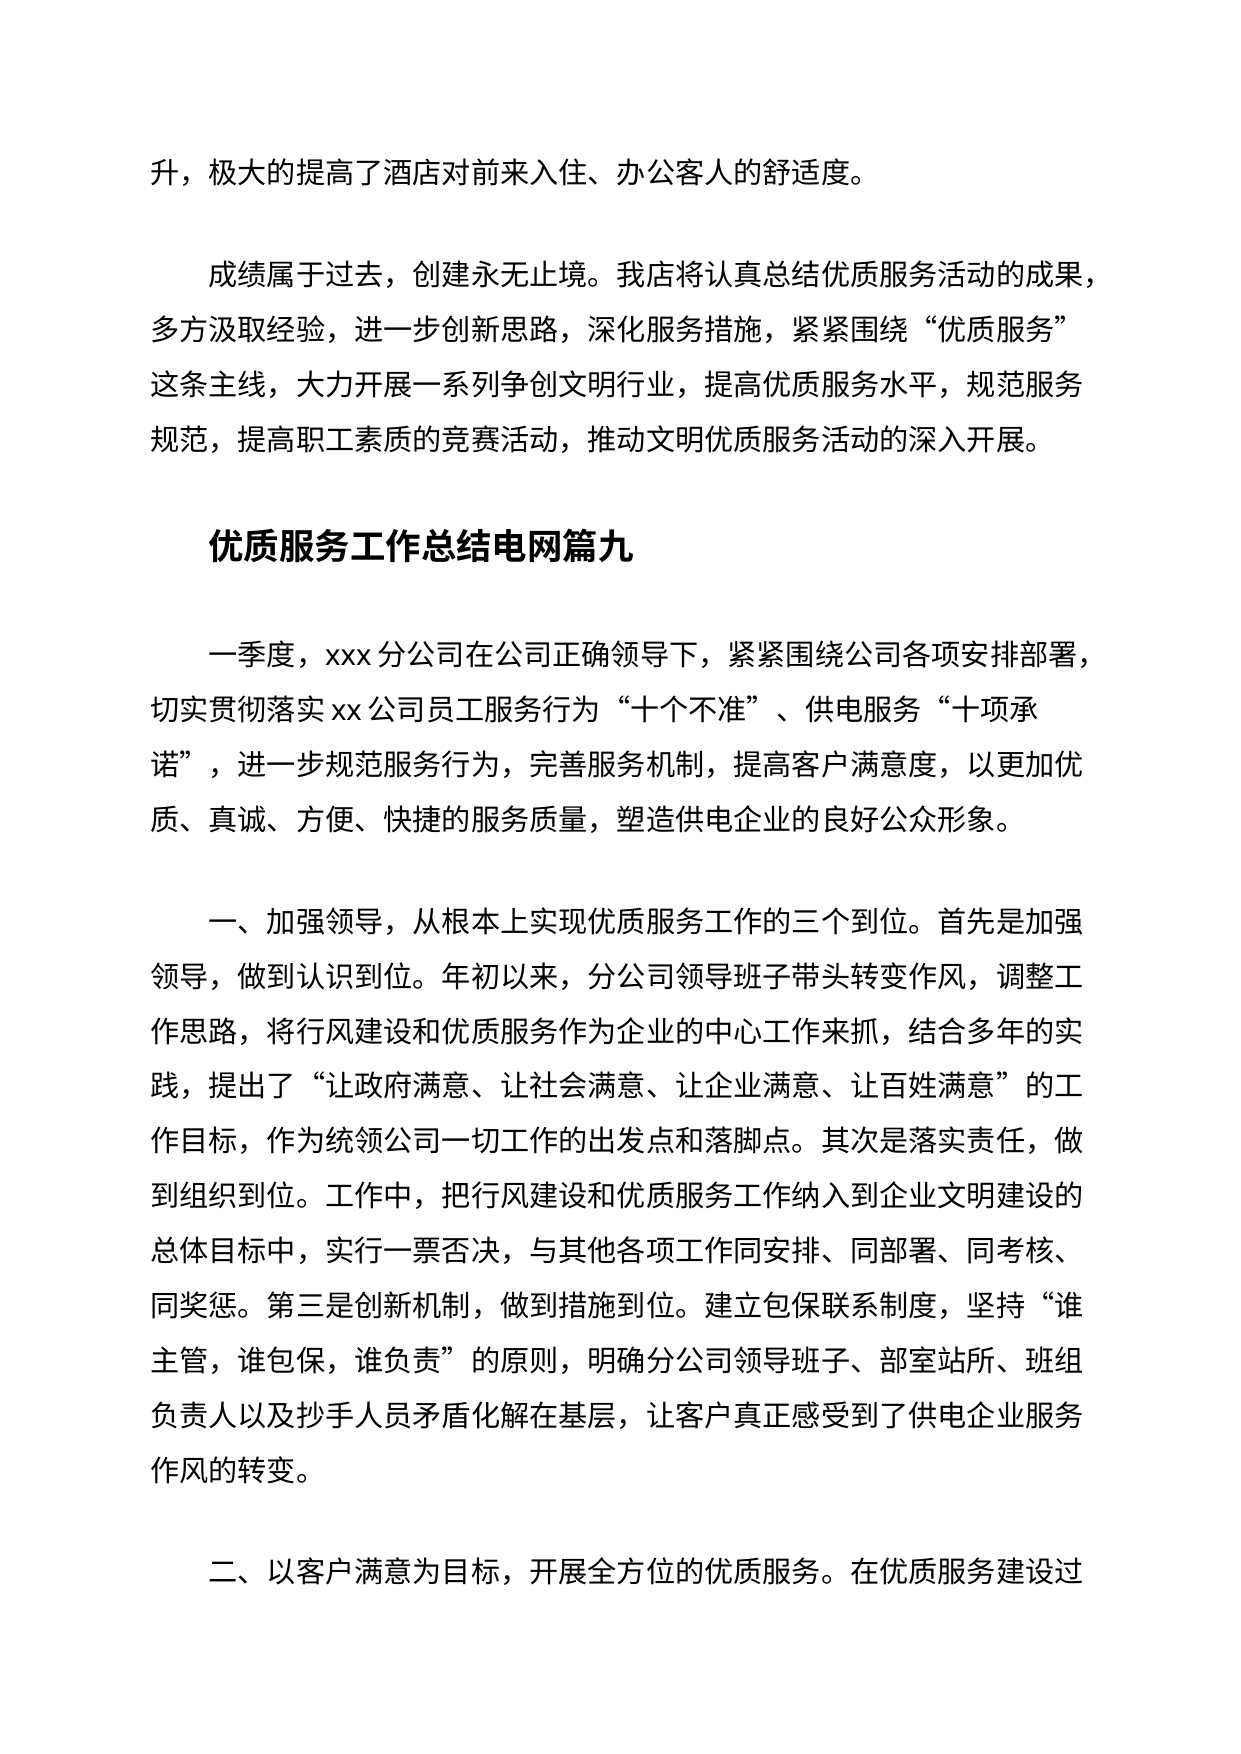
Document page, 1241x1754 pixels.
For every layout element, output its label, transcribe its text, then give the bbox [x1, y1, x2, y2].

text 成绩属于过去，创建永无止境。我店将认真总结优质服务活动的成果，多方汲取经验，进一步创新思路，深化服务措施，紧紧围绕“优质服务”这条主线，大力开展一系列争创文明行业，提高优质服务水平，规范服务规范，提高职工素质的竞赛活动，推动文明优质服务活动的深入开展。 [150, 252, 1090, 459]
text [150, 150, 1090, 192]
text 优质服务工作总结电网篇九 [150, 518, 1090, 569]
text 一季度，xxx分公司在公司正确领导下，紧紧围绕公司各项安排部署，切实贯彻落实xx公司员工服务行为“十个不准”、供电服务“十项承诺”，进一步规范服务行为，完善服务机制，提高客户满意度，以更加优质、真诚、方便、快捷的服务质量，塑造供电企业的良好公众形象。 [150, 632, 1090, 839]
text 一、加强领导，从根本上实现优质服务工作的三个到位。首先是加强领导，做到认识到位。年初以来，分公司领导班子带头转变作风，调整工作思路，将行风建设和优质服务作为企业的中心工作来抓，结合多年的实践，提出了“让政府满意、让社会满意、让企业满意、让百姓满意”的工作目标，作为统领公司一切工作的出发点和落脚点。其次是落实责任，做到组织到位。工作中，把行风建设和优质服务工作纳入到企业文明建设的总体目标中，实行一票否决，与其他各项工作同安排、同部署、同考核、同奖惩。第三是创新机制，做到措施到位。建立包保联系制度，坚持“谁主管，谁包保，谁负责”的原则，明确分公司领导班子、部室站所、班组负责人以及抄手人员矛盾化解在基层，让客户真正感受到了供电企业服务作风的转变。 [150, 898, 1090, 1489]
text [150, 1549, 1090, 1591]
